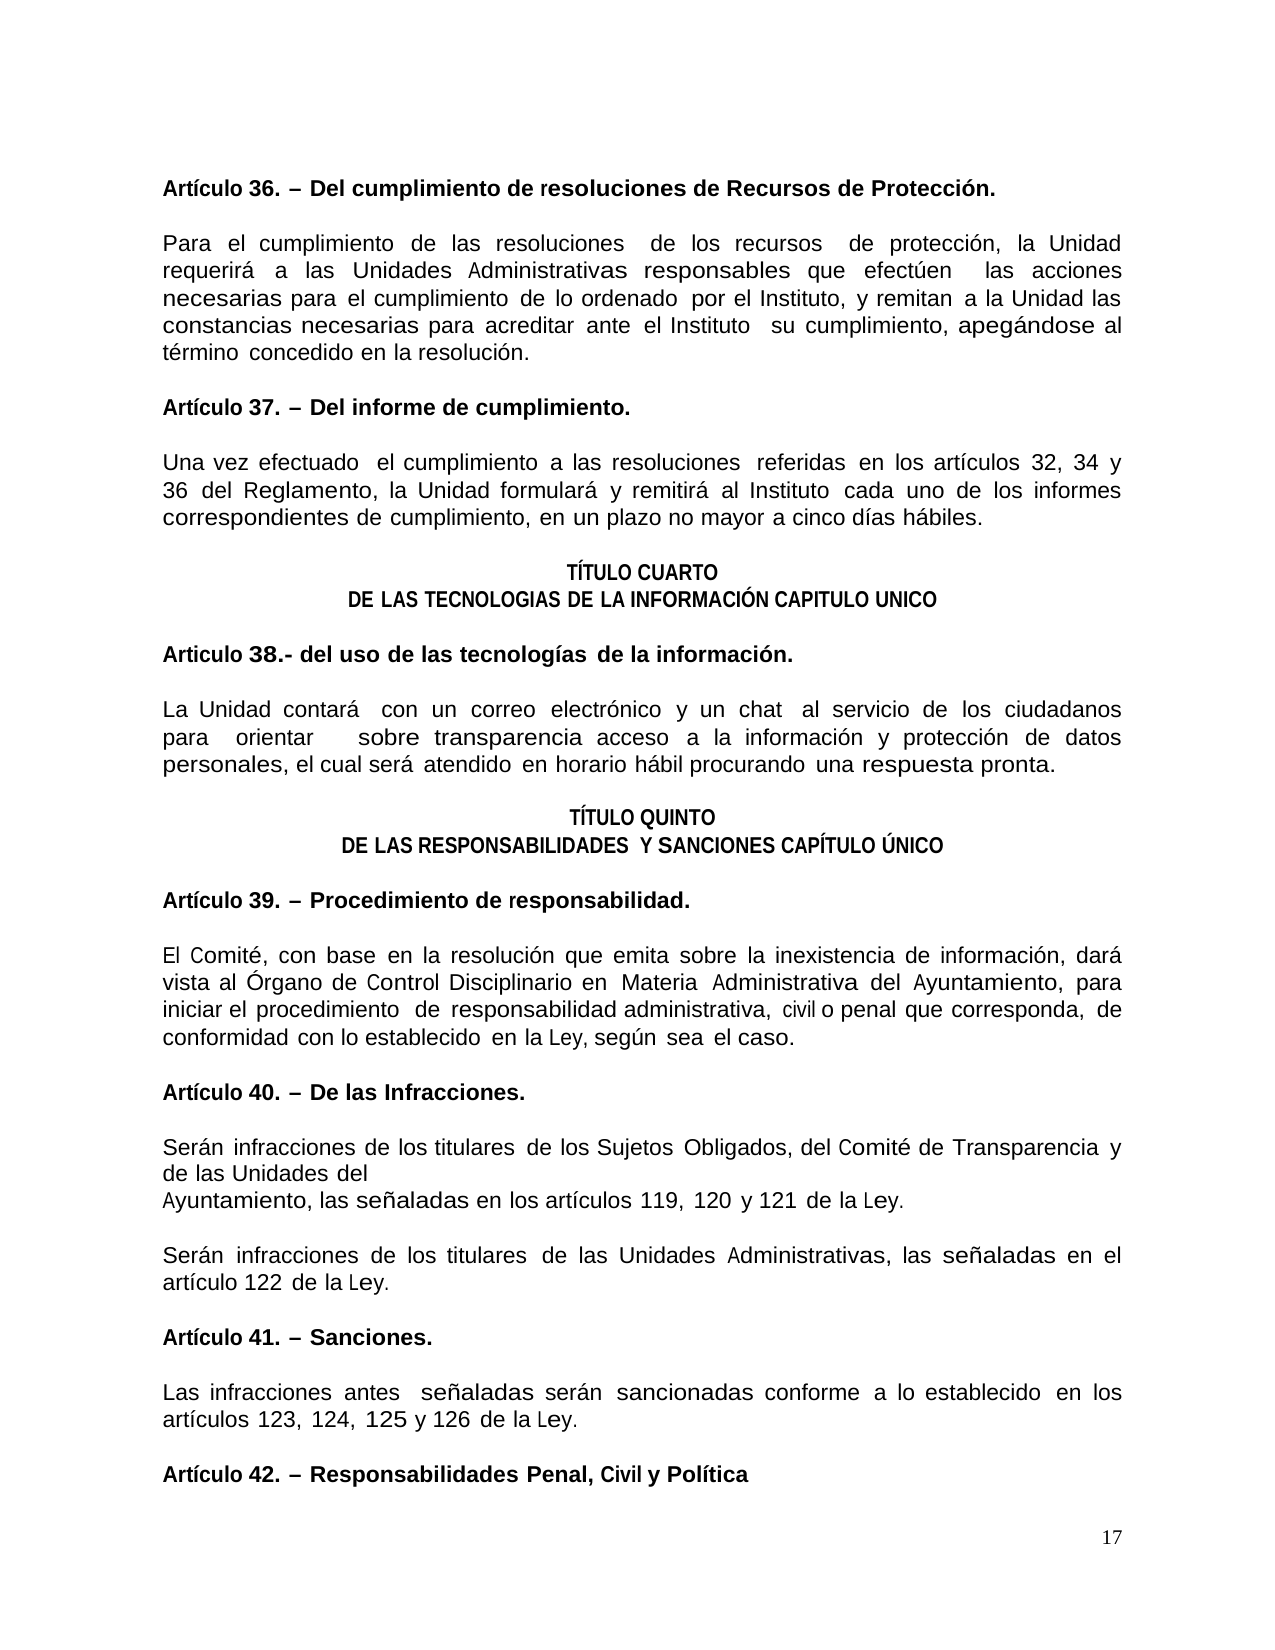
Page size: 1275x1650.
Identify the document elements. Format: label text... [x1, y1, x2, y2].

text TÍTULO CUARTO [162, 559, 1122, 585]
text DE LAS TECNOLOGIAS DE LA INFORMACIÓN CAPITULO UNICO [162, 586, 1122, 613]
text La Unidad contará con un correo electrónico y un chat al servicio de los ciudadanos para orientar sobre transparencia acceso a la información y protección de datos personales, el cual será atendido en horario hábil procurando una respuesta pronta. [162, 696, 1122, 777]
text Artículo 37. – Del informe de cumplimiento. [162, 394, 1122, 421]
text Ayuntamiento, las señaladas en los artículos 119, 120 y 121 de la Ley. [162, 1187, 1122, 1214]
text Articulo 38.- del uso de las tecnologías de la información. [162, 641, 1122, 668]
text El Comité, con base en la resolución que emita sobre la inexistencia de información, dará vista al Órgano de Control Disciplinario en Materia Administrativa del Ayuntamiento, para iniciar el procedimiento de responsabilidad administrativa, civil o penal que corresponda, de conformidad con lo establecido en la Ley, según sea el caso. [162, 942, 1122, 1050]
text DE LAS RESPONSABILIDADES Y SANCIONES CAPÍTULO ÚNICO [162, 832, 1122, 858]
text Una vez efectuado el cumplimiento a las resoluciones referidas en los artículos 32, 34 y 36 del Reglamento, la Unidad formulará y remitirá al Instituto cada uno de los informes correspondientes de cumplimiento, en un plazo no mayor a cinco días hábiles. [162, 449, 1122, 530]
text Artículo 41. – Sanciones. [162, 1324, 1122, 1350]
text Artículo 42. – Responsabilidades Penal, Civil y Política [162, 1461, 1122, 1487]
text Artículo 39. – Procedimiento de responsabilidad. [162, 887, 1122, 913]
text Las infracciones antes señaladas serán sancionadas conforme a lo establecido en los artículos 123, 124, 125 y 126 de la Ley. [162, 1379, 1122, 1433]
text Serán infracciones de los titulares de los Sujetos Obligados, del Comité de Transparencia y de las Unidades del [162, 1134, 1122, 1186]
text Para el cumplimiento de las resoluciones de los recursos de protección, la Unidad requerirá a las Unidades Administrativas responsables que efectúen las acciones necesarias para el cumplimiento de lo ordenado por el Instituto, y remitan a la Unidad las constancias necesarias para acreditar ante el Instituto su cumplimiento, apegándose al término concedido en la resolución. [162, 230, 1122, 366]
text TÍTULO QUINTO [162, 804, 1122, 831]
text Artículo 40. – De las Infracciones. [162, 1079, 1122, 1105]
text Serán infracciones de los titulares de las Unidades Administrativas, las señaladas en el artículo 122 de la Ley. [162, 1242, 1122, 1295]
text Artículo 36. – Del cumplimiento de resoluciones de Recursos de Protección. [162, 175, 1122, 201]
